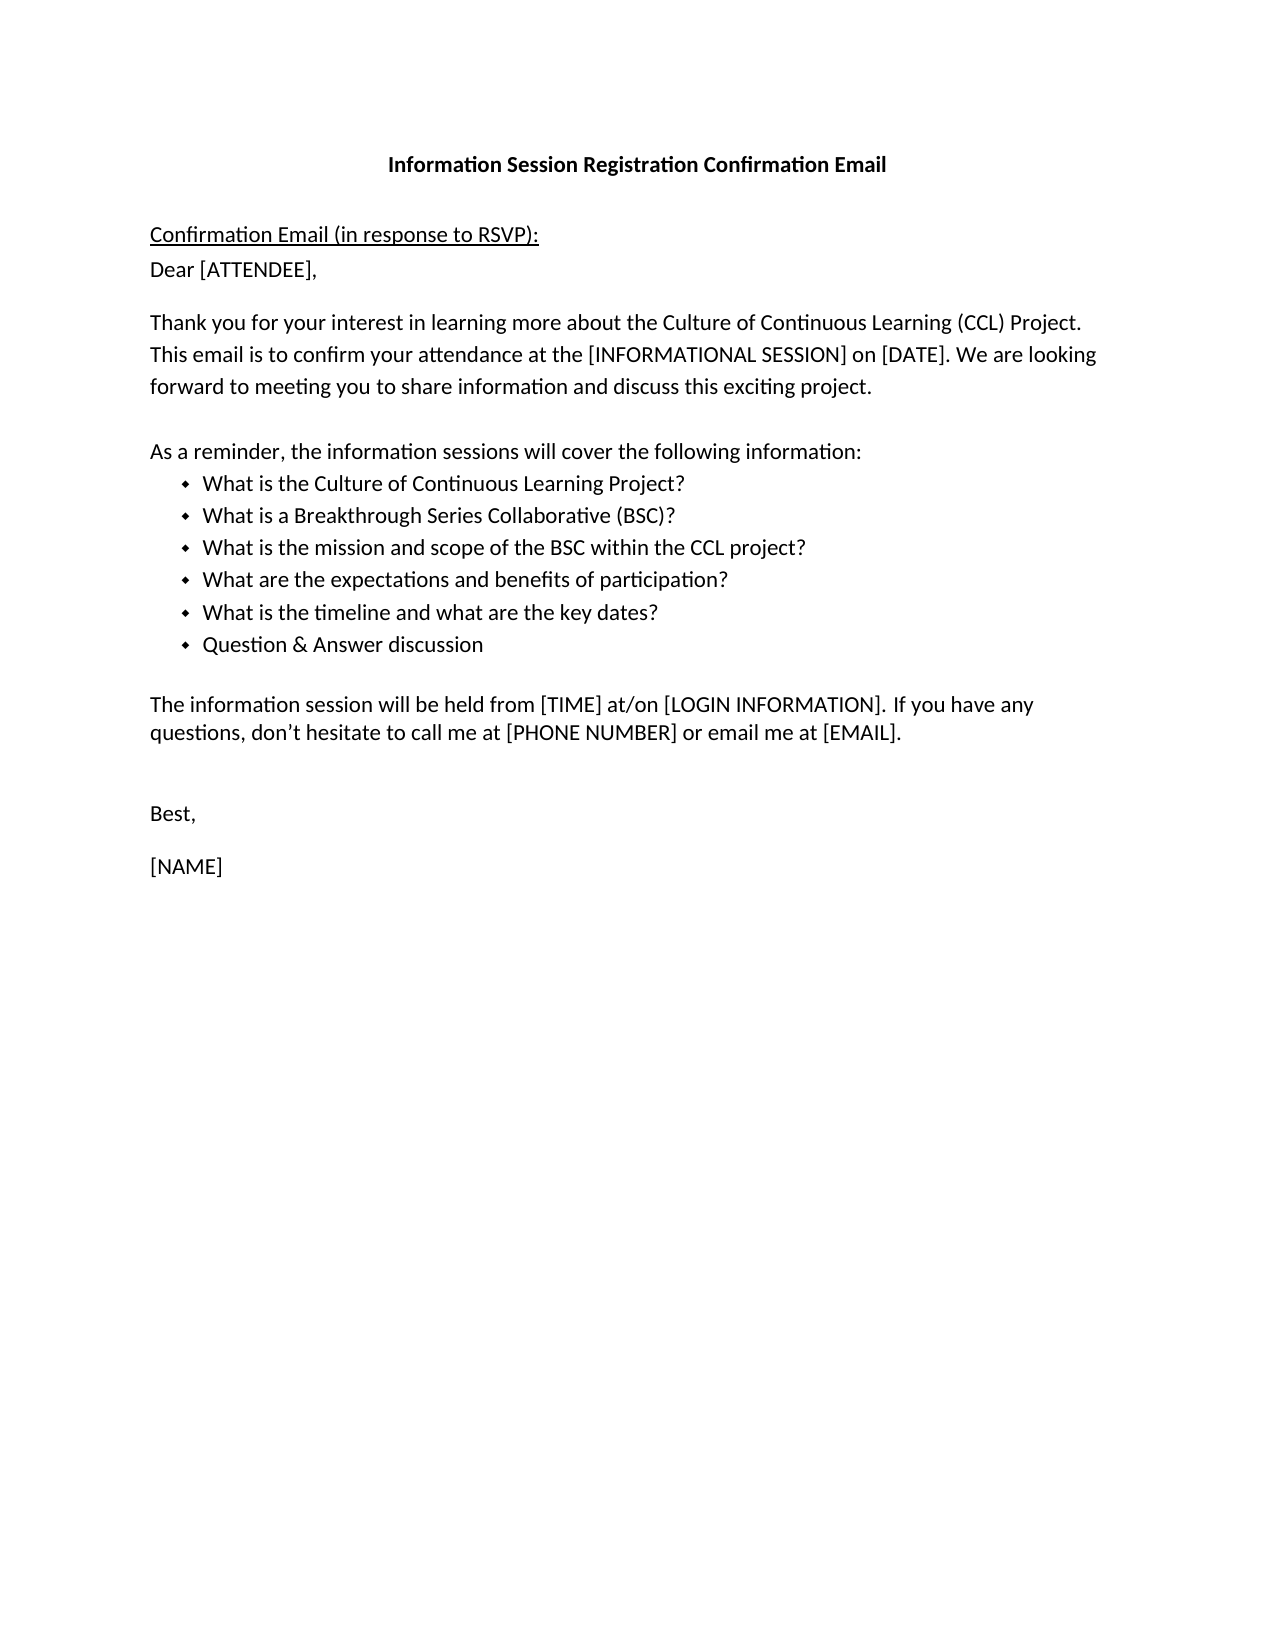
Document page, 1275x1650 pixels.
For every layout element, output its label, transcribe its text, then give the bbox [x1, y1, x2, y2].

list What are the expectations and benefits of participation? [180, 566, 1125, 593]
text Best, [150, 799, 1125, 827]
text Thank you for your interest in learning more about the Culture of Continuous Learning (CCL) Project. This email is to confirm your attendance at the [INFORMATIONAL SESSION] on [DATE]. We are looking forward to meeting you to share information and discuss this exciting project. [150, 308, 1125, 400]
list What is the timeline and what are the key dates? [180, 598, 1125, 626]
text [NAME] [150, 852, 1125, 880]
text Dear [ATTENDEE], [150, 255, 1125, 283]
text Confirmation Email (in response to RSVP): [150, 220, 1125, 248]
text As a reminder, the information sessions will cover the following information: [150, 437, 1125, 465]
list What is a Breakthrough Series Collaborative (BSC)? [180, 501, 1125, 529]
list What is the mission and scope of the BSC within the CCL project? [180, 533, 1125, 561]
text Information Session Registration Confirmation Email [150, 150, 1125, 178]
list What is the Culture of Continuous Learning Project? [180, 469, 1125, 497]
text The information session will be held from [TIME] at/on [LOGIN INFORMATION]. If you have any questions, don’t hesitate to call me at [PHONE NUMBER] or email me at [EMAIL]. [150, 690, 1125, 746]
list Question & Answer discussion [180, 630, 1125, 658]
